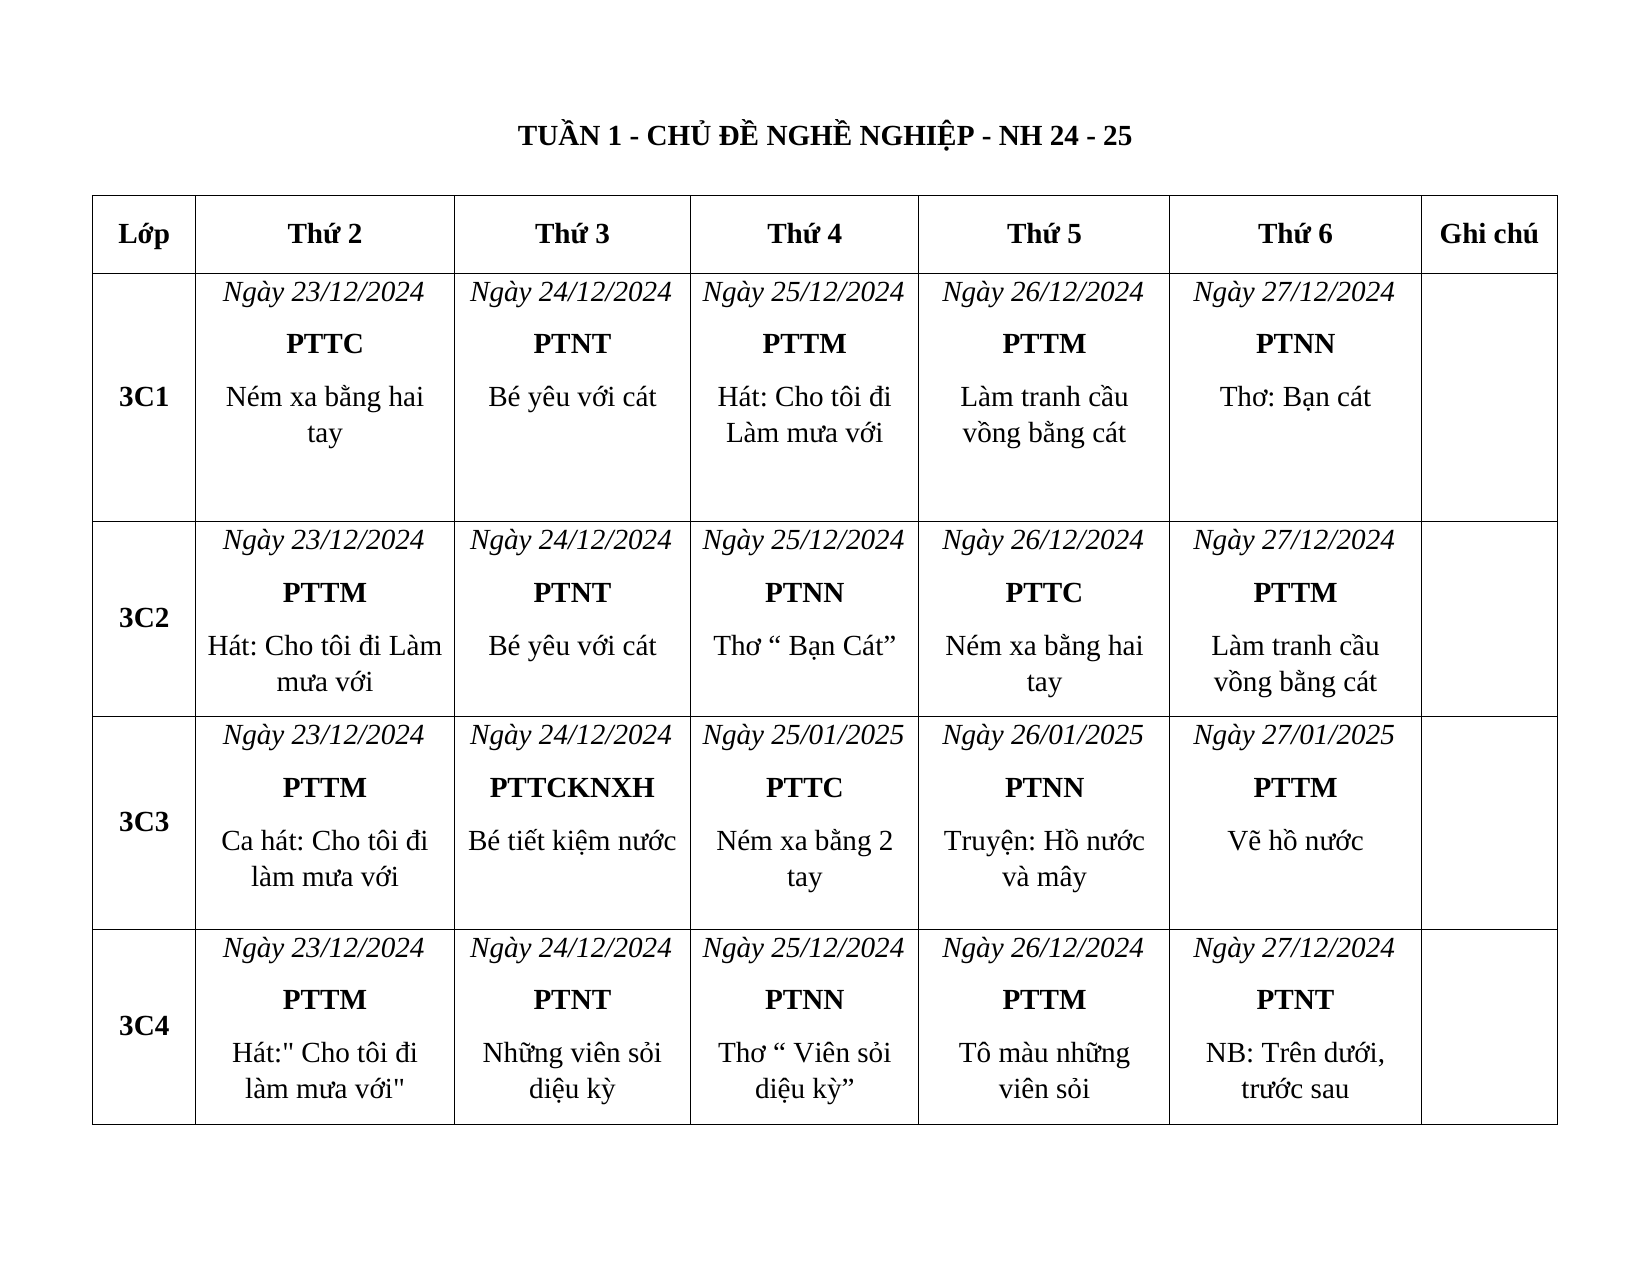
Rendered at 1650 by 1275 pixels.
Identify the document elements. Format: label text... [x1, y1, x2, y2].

table_header Thứ 5 [919, 196, 1169, 273]
table_cell Ngày 27/12/2024 PTNT NB: Trên dưới, trước sau [1170, 930, 1421, 1124]
table_cell Ngày 23/12/2024 PTTM Hát:" Cho tôi đi làm mưa với" [196, 930, 454, 1124]
table_header Lớp [93, 196, 195, 273]
table_cell Ngày 23/12/2024 PTTC Ném xa bằng hai tay [196, 274, 454, 521]
table_cell Ngày 23/12/2024 PTTM Ca hát: Cho tôi đi làm mưa với [196, 717, 454, 929]
table_cell [1422, 522, 1557, 716]
table_cell 3C4 [93, 930, 195, 1124]
table_cell Ngày 27/12/2024 PTNN Thơ: Bạn cát [1170, 274, 1421, 521]
table_cell Ngày 24/12/2024 PTNT Bé yêu với cát [455, 522, 690, 716]
table_header Thứ 2 [196, 196, 454, 273]
table_cell 3C2 [93, 522, 195, 716]
table_cell [1422, 274, 1557, 521]
table_cell Ngày 27/01/2025 PTTM Vẽ hồ nước [1170, 717, 1421, 929]
table_header Thứ 3 [455, 196, 690, 273]
table_cell Ngày 25/12/2024 PTNN Thơ “ Bạn Cát” [691, 522, 918, 716]
table_cell Ngày 25/12/2024 PTNN Thơ “ Viên sỏi diệu kỳ” [691, 930, 918, 1124]
table_cell Ngày 24/12/2024 PTNT Bé yêu với cát [455, 274, 690, 521]
table_cell Ngày 27/12/2024 PTTM Làm tranh cầu vồng bằng cát [1170, 522, 1421, 716]
table_cell Ngày 26/12/2024 PTTM Tô màu những viên sỏi [919, 930, 1169, 1124]
table_header Ghi chú [1422, 196, 1557, 273]
text TUẦN 1 - CHỦ ĐỀ NGHỀ NGHIỆP - NH 24 - 25 [118, 118, 1532, 152]
table_cell Ngày 26/12/2024 PTTC Ném xa bằng hai tay [919, 522, 1169, 716]
table_cell Ngày 24/12/2024 PTTCKNXH Bé tiết kiệm nước [455, 717, 690, 929]
table_cell Ngày 26/12/2024 PTTM Làm tranh cầu vồng bằng cát [919, 274, 1169, 521]
table_header Thứ 4 [691, 196, 918, 273]
table_cell [1422, 717, 1557, 929]
table_cell Ngày 26/01/2025 PTNN Truyện: Hồ nước và mây [919, 717, 1169, 929]
table_cell Ngày 25/01/2025 PTTC Ném xa bằng 2 tay [691, 717, 918, 929]
table_cell Ngày 23/12/2024 PTTM Hát: Cho tôi đi Làm mưa với [196, 522, 454, 716]
table_cell 3C3 [93, 717, 195, 929]
table_cell [1422, 930, 1557, 1124]
table_cell Ngày 24/12/2024 PTNT Những viên sỏi diệu kỳ [455, 930, 690, 1124]
table_cell Ngày 25/12/2024 PTTM Hát: Cho tôi đi Làm mưa với [691, 274, 918, 521]
table_header Thứ 6 [1170, 196, 1421, 273]
table_cell 3C1 [93, 274, 195, 521]
